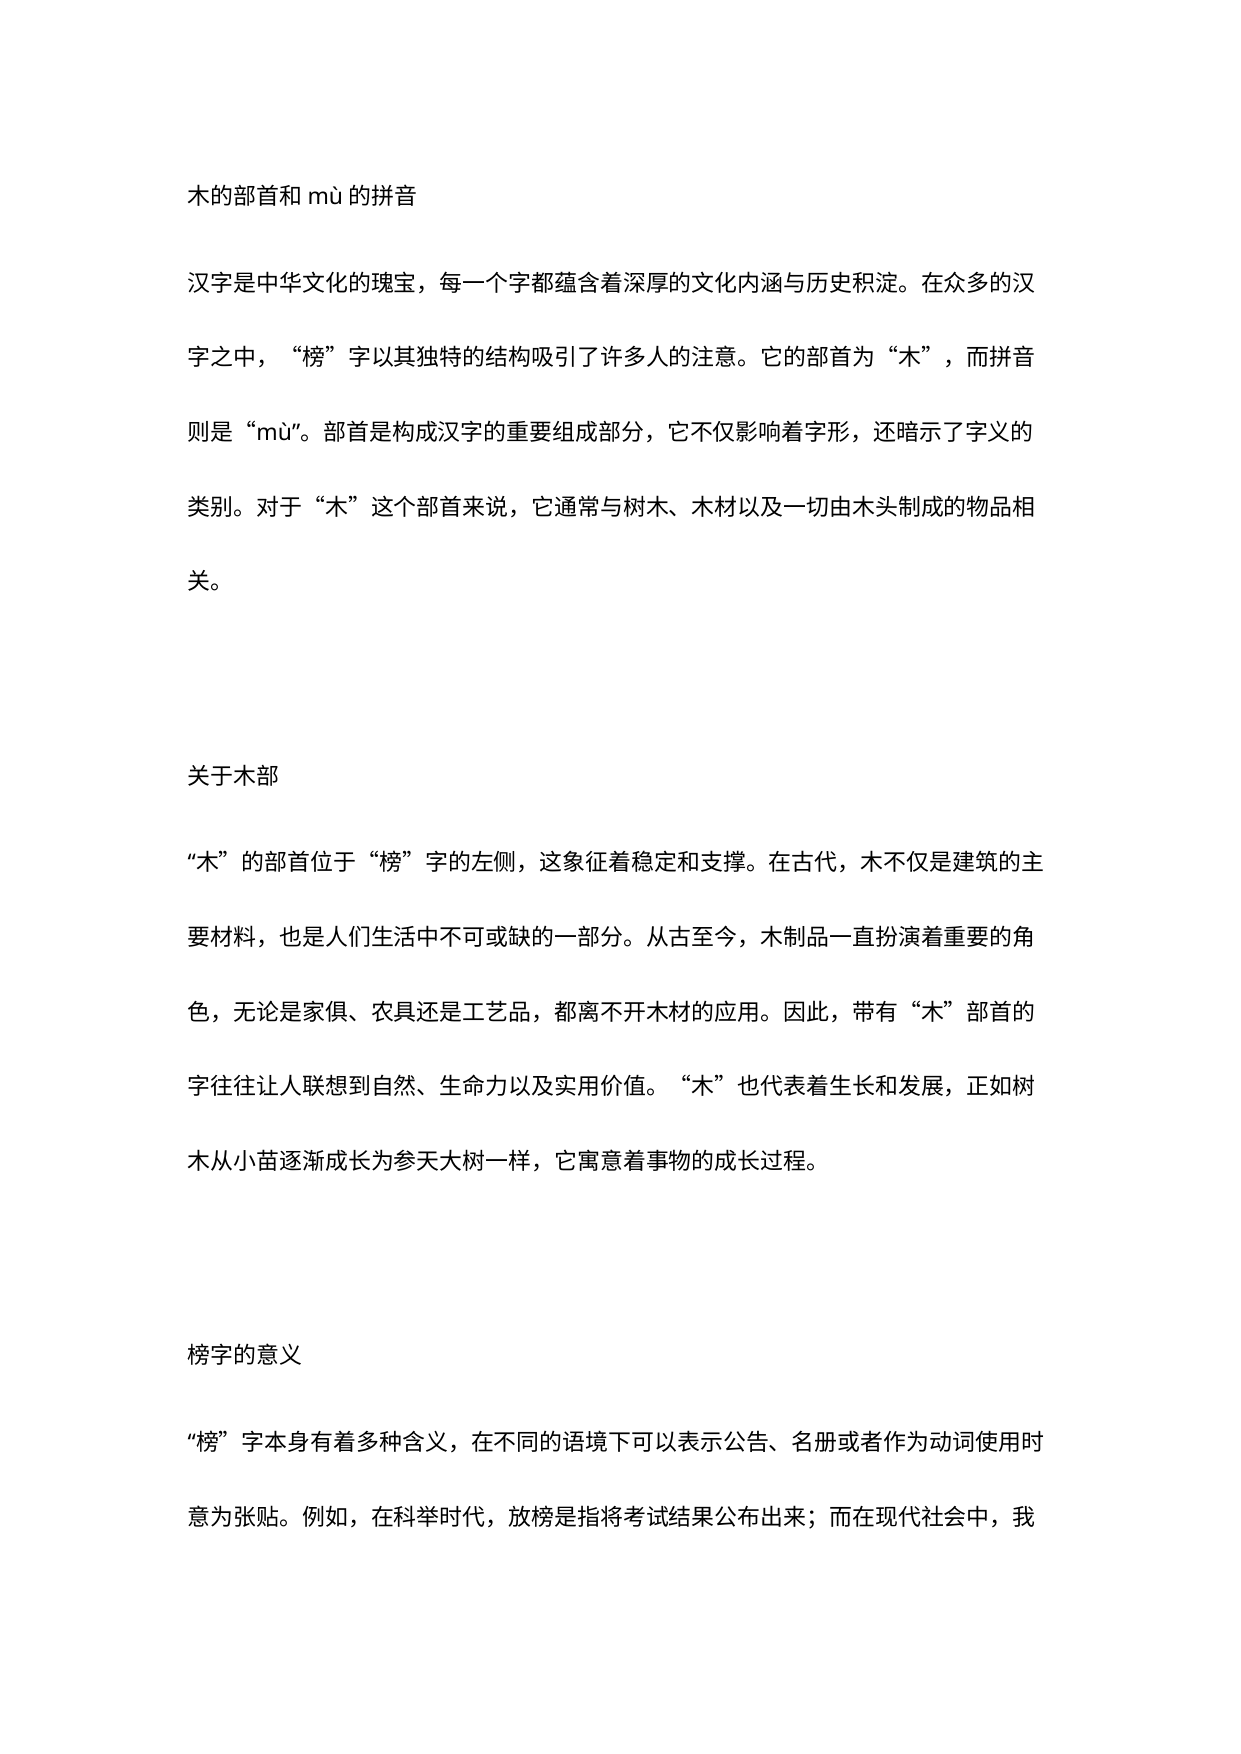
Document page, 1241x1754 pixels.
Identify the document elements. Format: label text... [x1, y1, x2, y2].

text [187, 1408, 1053, 1547]
text 关于木部 [187, 742, 1053, 807]
text 榜字的意义 [187, 1321, 1053, 1386]
text 汉字是中华文化的瑰宝，每一个字都蕴含着深厚的文化内涵与历史积淀。在众多的汉字之中，“榜”字以其独特的结构吸引了许多人的注意。它的部首为“木”，而拼音则是“mù”。部首是构成汉字的重要组成部分，它不仅影响着字形，还暗示了字义的类别。对于“木”这个部首来说，它通常与树木、木材以及一切由木头制成的物品相关。 [187, 249, 1053, 612]
text 木的部首和 mù 的拼音 [187, 162, 1053, 227]
text “木”的部首位于“榜”字的左侧，这象征着稳定和支撑。在古代，木不仅是建筑的主要材料，也是人们生活中不可或缺的一部分。从古至今，木制品一直扮演着重要的角色，无论是家俱、农具还是工艺品，都离不开木材的应用。因此，带有“木”部首的字往往让人联想到自然、生命力以及实用价值。“木”也代表着生长和发展，正如树木从小苗逐渐成长为参天大树一样，它寓意着事物的成长过程。 [187, 828, 1053, 1192]
